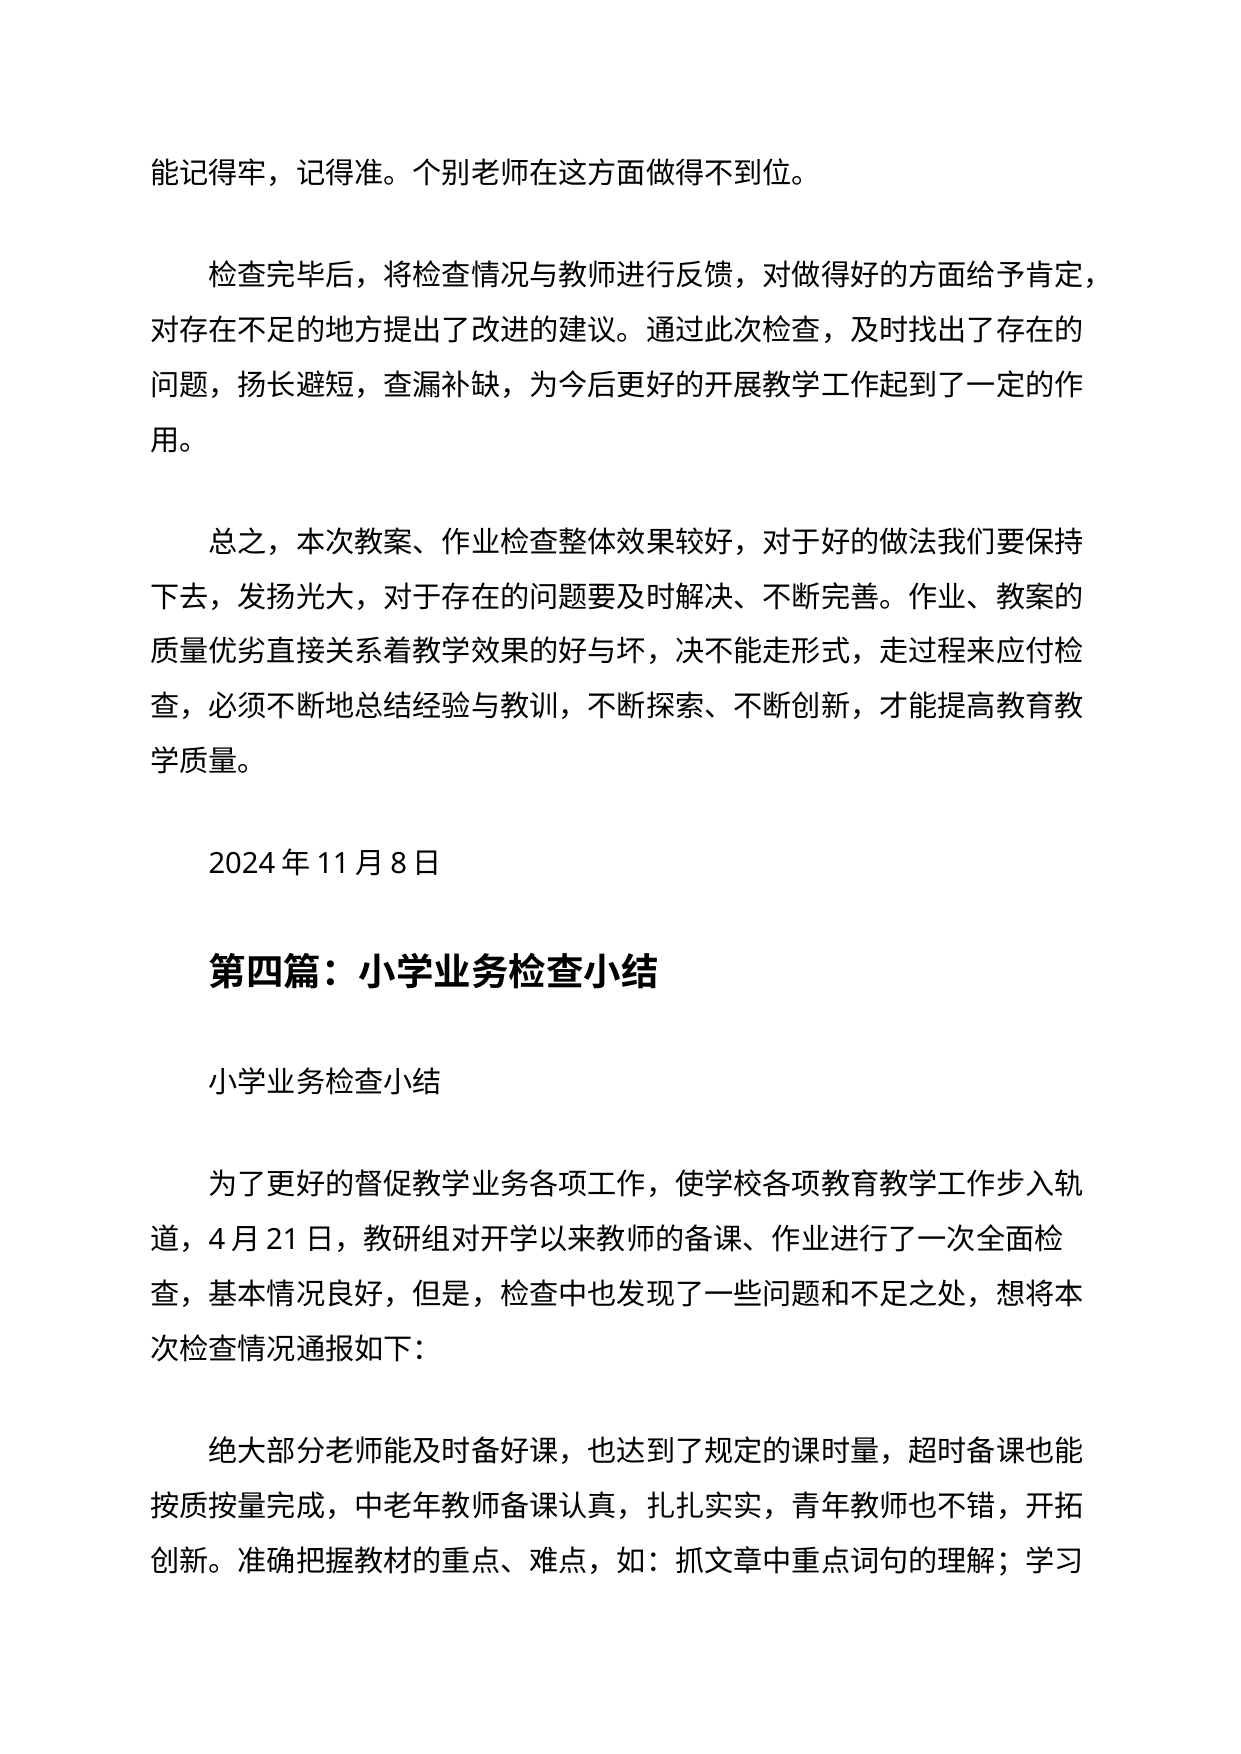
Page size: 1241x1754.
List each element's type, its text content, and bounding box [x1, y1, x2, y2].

text 检查完毕后，将检查情况与教师进行反馈，对做得好的方面给予肯定，对存在不足的地方提出了改进的建议。通过此次检查，及时找出了存在的问题，扬长避短，查漏补缺，为今后更好的开展教学工作起到了一定的作用。 [150, 252, 1090, 459]
text 总之，本次教案、作业检查整体效果较好，对于好的做法我们要保持下去，发扬光大，对于存在的问题要及时解决、不断完善。作业、教案的质量优劣直接关系着教学效果的好与坏，决不能走形式，走过程来应付检查，必须不断地总结经验与教训，不断探索、不断创新，才能提高教育教学质量。 [150, 518, 1090, 780]
text 第四篇：小学业务检查小结 [150, 942, 1090, 996]
text 小学业务检查小结 [150, 1059, 1090, 1101]
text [150, 150, 1090, 192]
text 为了更好的督促教学业务各项工作，使学校各项教育教学工作步入轨道，4月21日，教研组对开学以来教师的备课、作业进行了一次全面检查，基本情况良好，但是，检查中也发现了一些问题和不足之处，想将本次检查情况通报如下： [150, 1161, 1090, 1368]
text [150, 1427, 1090, 1579]
text 2024年11月8日 [150, 839, 1090, 882]
